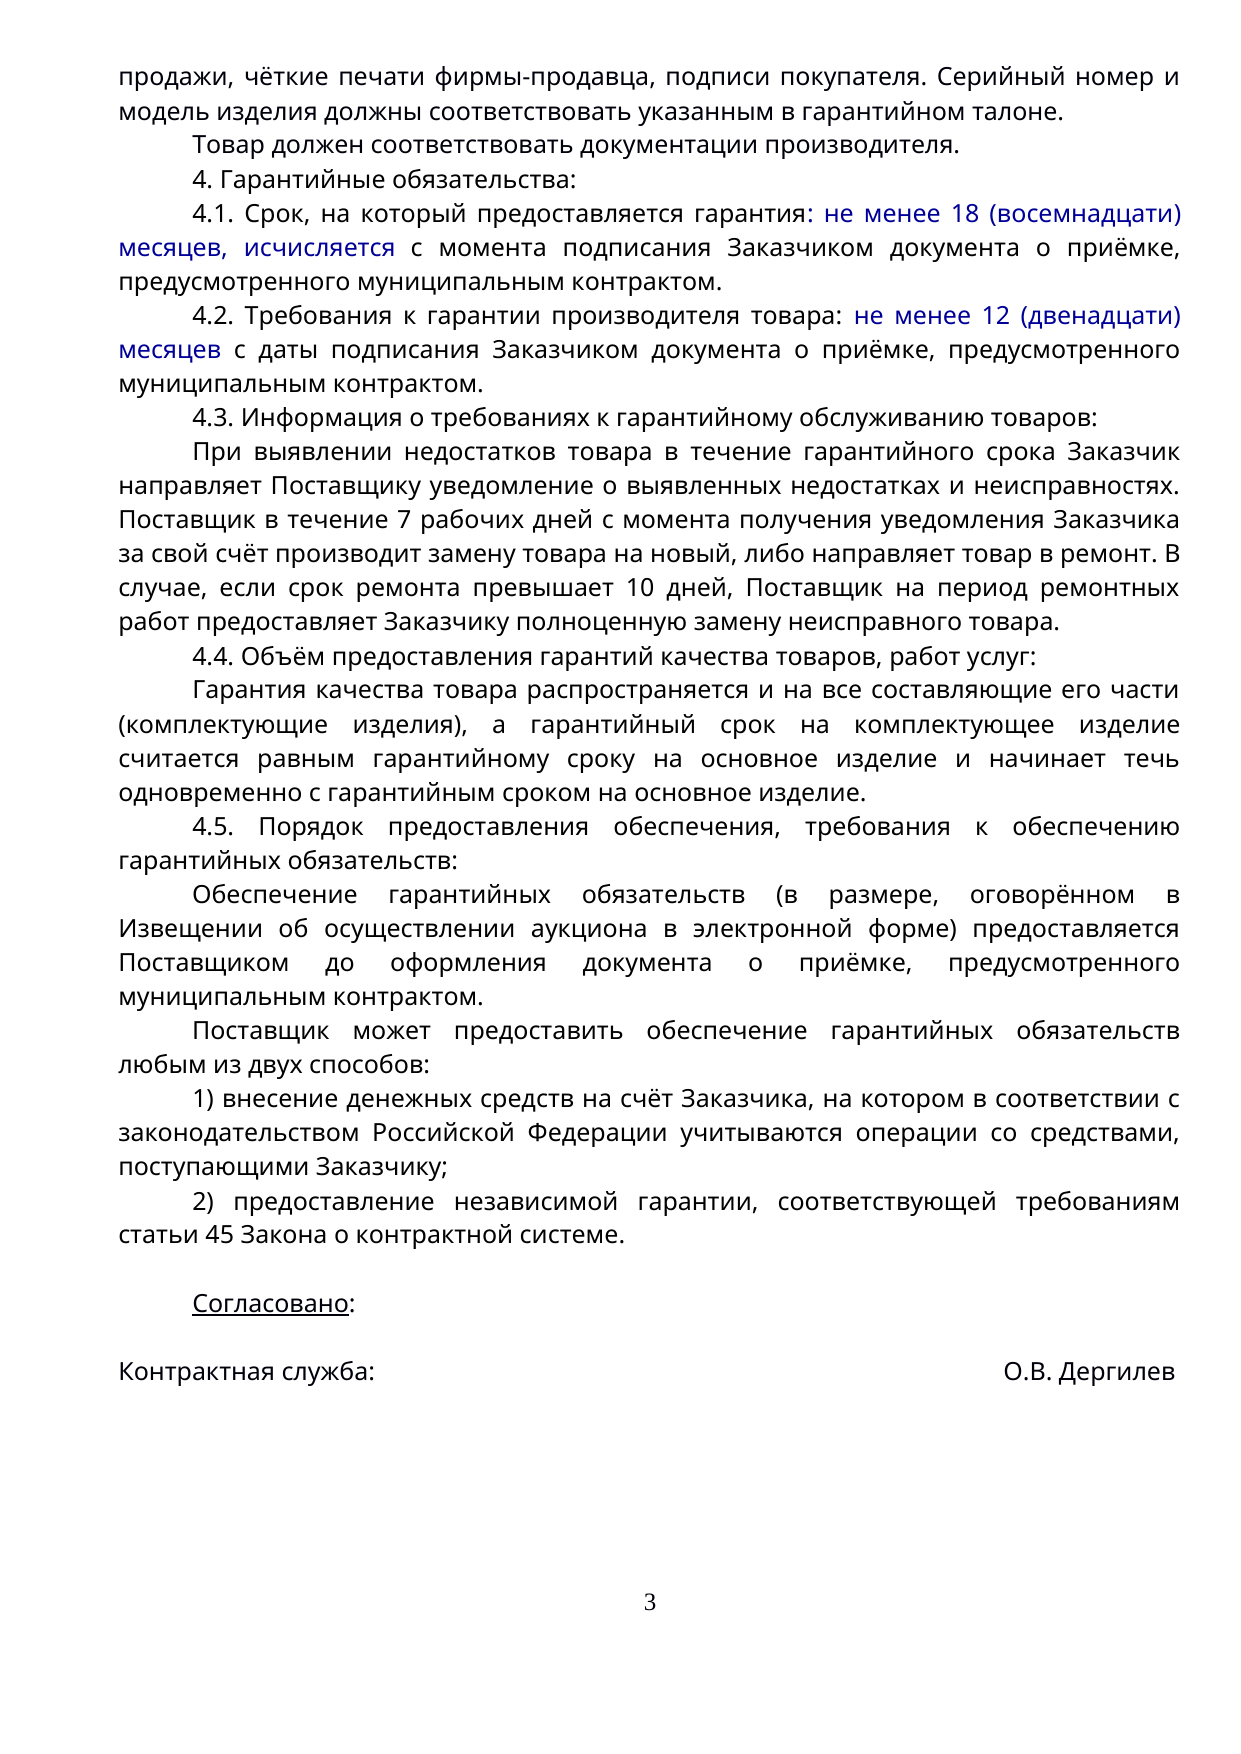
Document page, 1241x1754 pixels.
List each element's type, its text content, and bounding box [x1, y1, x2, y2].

text Контрактная служба: О.В. Дергилев [118, 1353, 1181, 1387]
text 4.5. Порядок предоставления обеспечения, требования к обеспечению гарантийных обязательств: [118, 808, 1181, 877]
text 4. Гарантийные обязательства: [118, 161, 1181, 195]
text Поставщик может предоставить обеспечение гарантийных обязательств любым из двух способов: [118, 1013, 1181, 1081]
text При выявлении недостатков товара в течение гарантийного срока Заказчик направляет Поставщику уведомление о выявленных недостатках и неисправностях. Поставщик в течение 7 рабочих дней с момента получения уведомления Заказчика за свой счёт производит замену товара на новый, либо направляет товар в ремонт. В случае, если срок ремонта превышает 10 дней, Поставщик на период ремонтных работ предоставляет Заказчику полноценную замену неисправного товара. [118, 434, 1181, 638]
text Обеспечение гарантийных обязательств (в размере, оговорённом в Извещении об осуществлении аукциона в электронной форме) предоставляется Поставщиком до оформления документа о приёмке, предусмотренного муниципальным контрактом. [118, 877, 1181, 1013]
text Товар должен соответствовать документации производителя. [118, 127, 1181, 161]
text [118, 59, 1181, 127]
text 1) внесение денежных средств на счёт Заказчика, на котором в соответствии с законодательством Российской Федерации учитываются операции со средствами, поступающими Заказчику; [118, 1081, 1181, 1183]
text Гарантия качества товара распространяется и на все составляющие его части (комплектующие изделия), а гарантийный срок на комплектующее изделие считается равным гарантийному сроку на основное изделие и начинает течь одновременно с гарантийным сроком на основное изделие. [118, 672, 1181, 808]
text 2) предоставление независимой гарантии, соответствующей требованиям статьи 45 Закона о контрактной системе. [118, 1183, 1181, 1251]
text 4.1. Срок, на который предоставляется гарантия: не менее 18 (восемнадцати) месяцев, исчисляется с момента подписания Заказчиком документа о приёмке, предусмотренного муниципальным контрактом. [118, 195, 1181, 297]
text 4.4. Объём предоставления гарантий качества товаров, работ услуг: [118, 638, 1181, 672]
text 4.3. Информация о требованиях к гарантийному обслуживанию товаров: [118, 400, 1181, 434]
text 4.2. Требования к гарантии производителя товара: не менее 12 (двенадцати) месяцев с даты подписания Заказчиком документа о приёмке, предусмотренного муниципальным контрактом. [118, 297, 1181, 400]
text Согласовано: [118, 1285, 1181, 1319]
